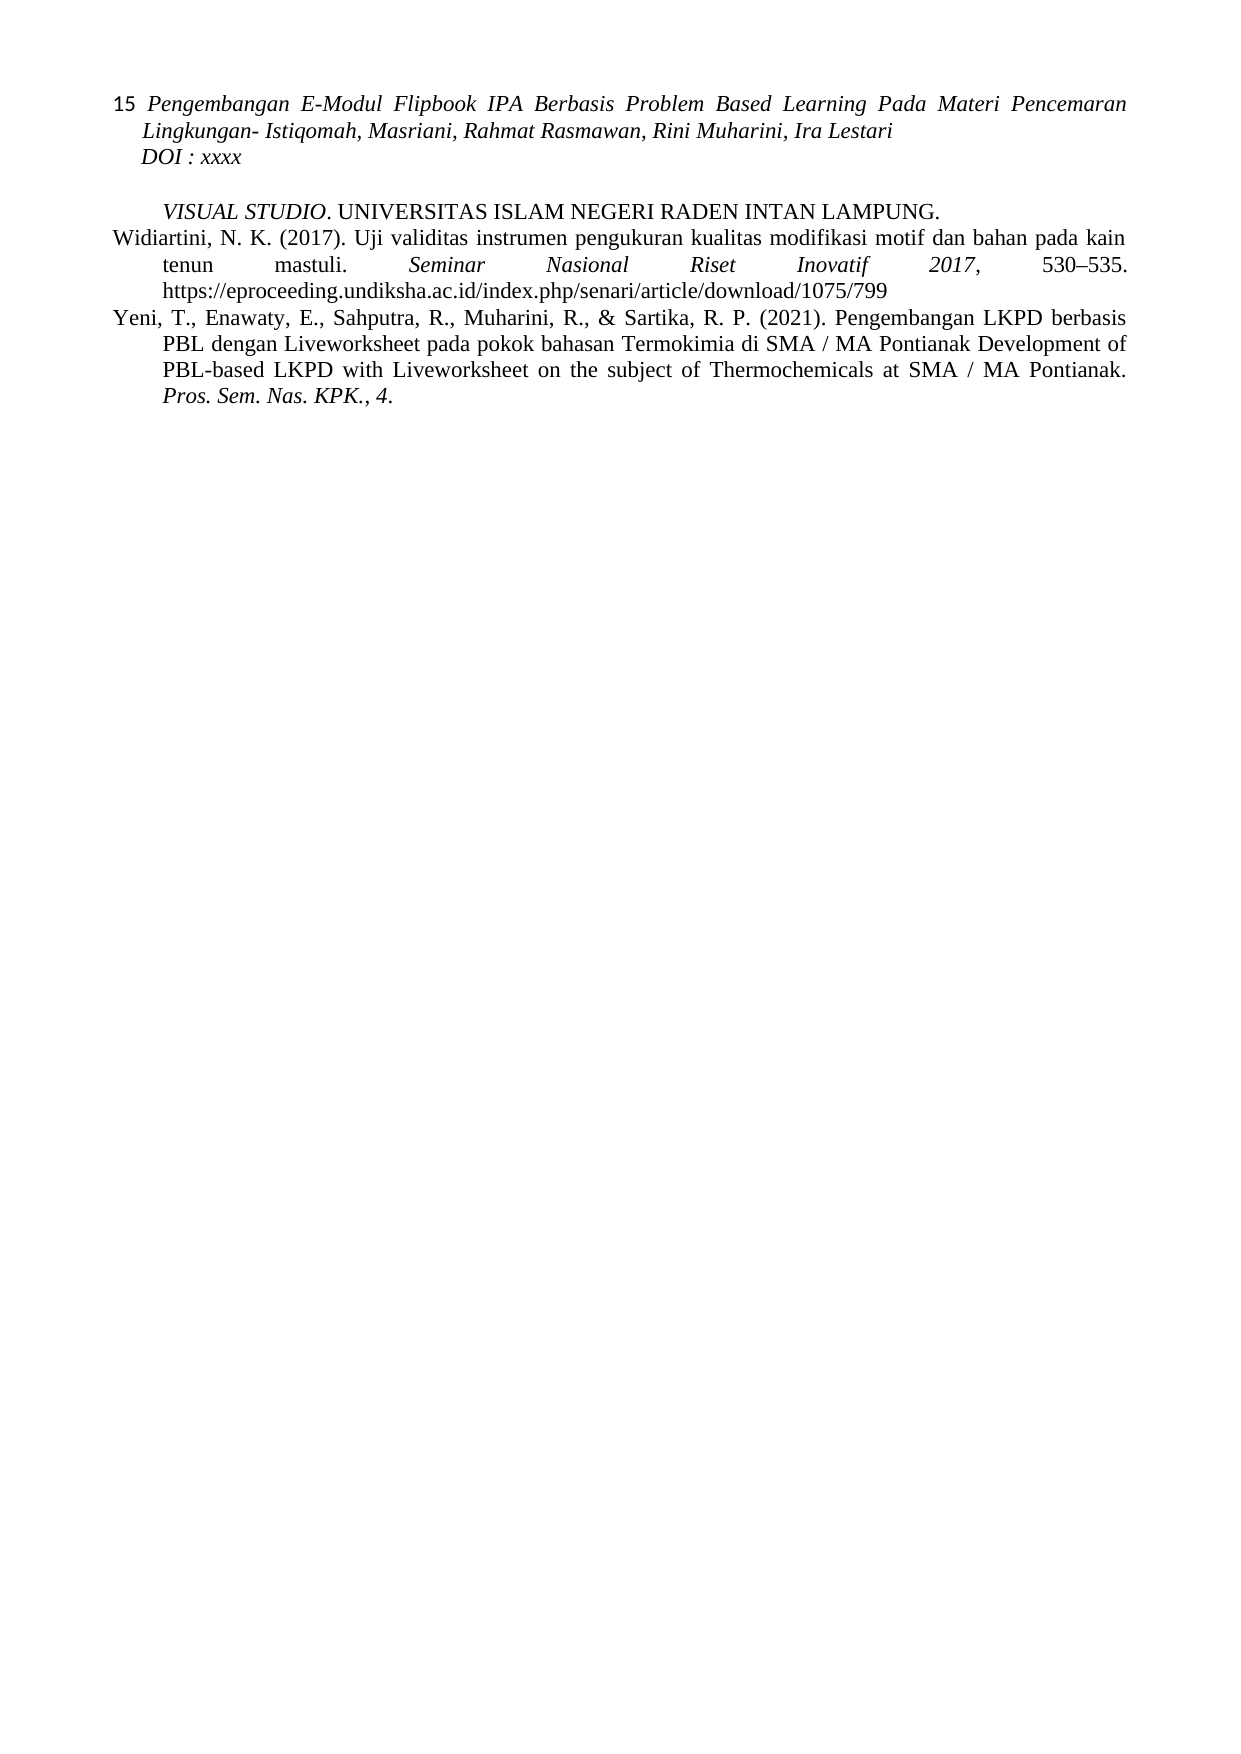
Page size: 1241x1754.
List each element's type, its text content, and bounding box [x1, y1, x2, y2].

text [112, 198, 1128, 224]
text Yeni, T., Enawaty, E., Sahputra, R., Muharini, R., & Sartika, R. P. (2021). Pengembangan LKPD berbasis PBL dengan Liveworksheet pada pokok bahasan Termokimia di SMA / MA Pontianak Development of PBL-based LKPD with Liveworksheet on the subject of Thermochemicals at SMA / MA Pontianak. Pros. Sem. Nas. KPK., 4. [112, 303, 1128, 409]
text Widiartini, N. K. (2017). Uji validitas instrumen pengukuran kualitas modifikasi motif dan bahan pada kain tenun mastuli. Seminar Nasional Riset Inovatif 2017, 530–535. https://eproceeding.undiksha.ac.id/index.php/senari/article/download/1075/799 [112, 224, 1128, 303]
